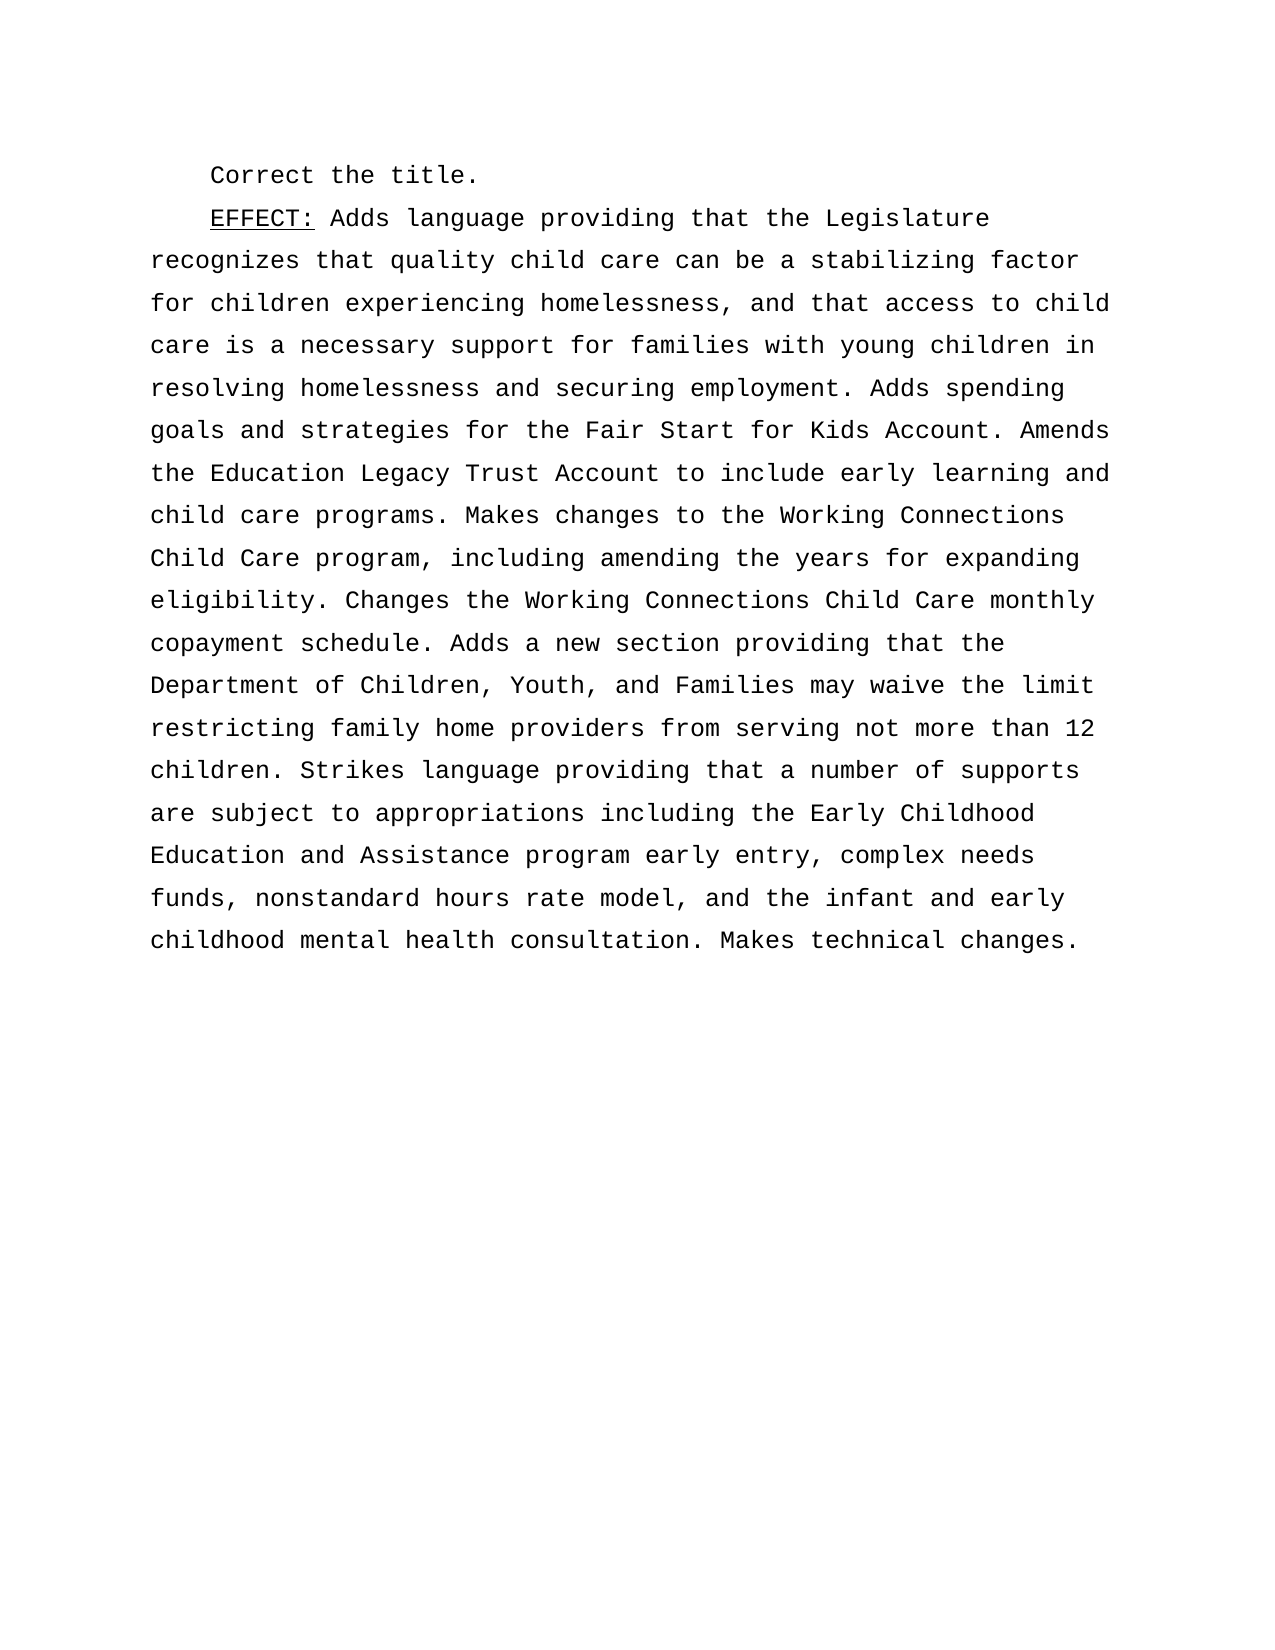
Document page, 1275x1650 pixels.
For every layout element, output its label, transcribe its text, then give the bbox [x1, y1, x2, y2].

text Correct the title. [150, 150, 1125, 192]
text EFFECT: Adds language providing that the Legislature recognizes that quality child care can be a stabilizing factor for children experiencing homelessness, and that access to child care is a necessary support for families with young children in resolving homelessness and securing employment. Adds spending goals and strategies for the Fair Start for Kids Account. Amends the Education Legacy Trust Account to include early learning and child care programs. Makes changes to the Working Connections Child Care program, including amending the years for expanding eligibility. Changes the Working Connections Child Care monthly copayment schedule. Adds a new section providing that the Department of Children, Youth, and Families may waive the limit restricting family home providers from serving not more than 12 children. Strikes language providing that a number of supports are subject to appropriations including the Early Childhood Education and Assistance program early entry, complex needs funds, nonstandard hours rate model, and the infant and early childhood mental health consultation. Makes technical changes. [150, 192, 1125, 957]
